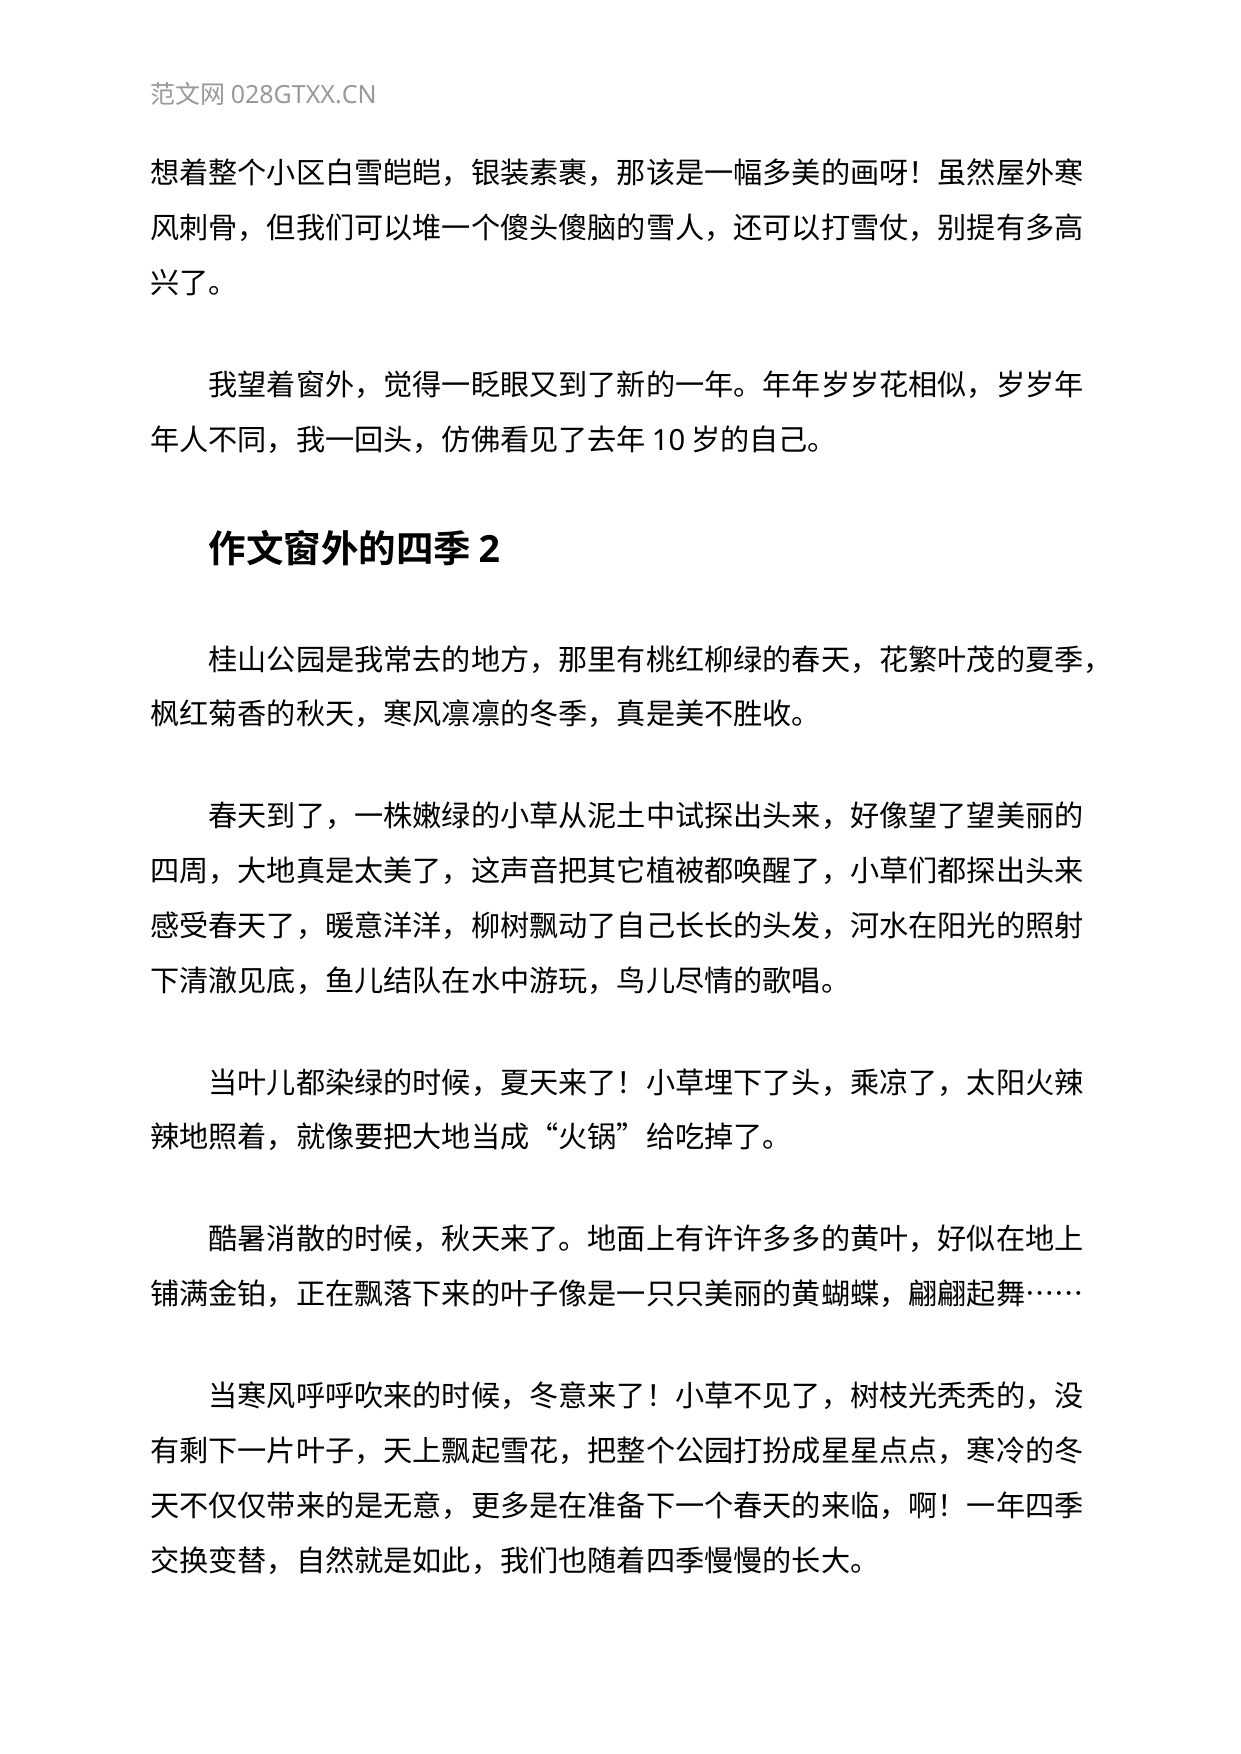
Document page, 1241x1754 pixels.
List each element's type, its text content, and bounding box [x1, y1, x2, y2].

text 酷暑消散的时候，秋天来了。地面上有许许多多的黄叶，好似在地上铺满金铂，正在飘落下来的叶子像是一只只美丽的黄蝴蝶，翩翩起舞…… [150, 1216, 1090, 1313]
text 作文窗外的四季2 [150, 518, 1090, 573]
text 当寒风呼呼吹来的时候，冬意来了！小草不见了，树枝光秃秃的，没有剩下一片叶子，天上飘起雪花，把整个公园打扮成星星点点，寒冷的冬天不仅仅带来的是无意，更多是在准备下一个春天的来临，啊！一年四季交换变替，自然就是如此，我们也随着四季慢慢的长大。 [150, 1372, 1090, 1579]
text 我望着窗外，觉得一眨眼又到了新的一年。年年岁岁花相似，岁岁年年人不同，我一回头，仿佛看见了去年10岁的自己。 [150, 362, 1090, 459]
text 桂山公园是我常去的地方，那里有桃红柳绿的春天，花繁叶茂的夏季，枫红菊香的秋天，寒风凛凛的冬季，真是美不胜收。 [150, 636, 1090, 733]
text 春天到了，一株嫩绿的小草从泥土中试探出头来，好像望了望美丽的四周，大地真是太美了，这声音把其它植被都唤醒了，小草们都探出头来感受春天了，暖意洋洋，柳树飘动了自己长长的头发，河水在阳光的照射下清澈见底，鱼儿结队在水中游玩，鸟儿尽情的歌唱。 [150, 793, 1090, 1000]
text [150, 150, 1090, 302]
text 当叶儿都染绿的时候，夏天来了！小草埋下了头，乘凉了，太阳火辣辣地照着，就像要把大地当成“火锅”给吃掉了。 [150, 1059, 1090, 1156]
